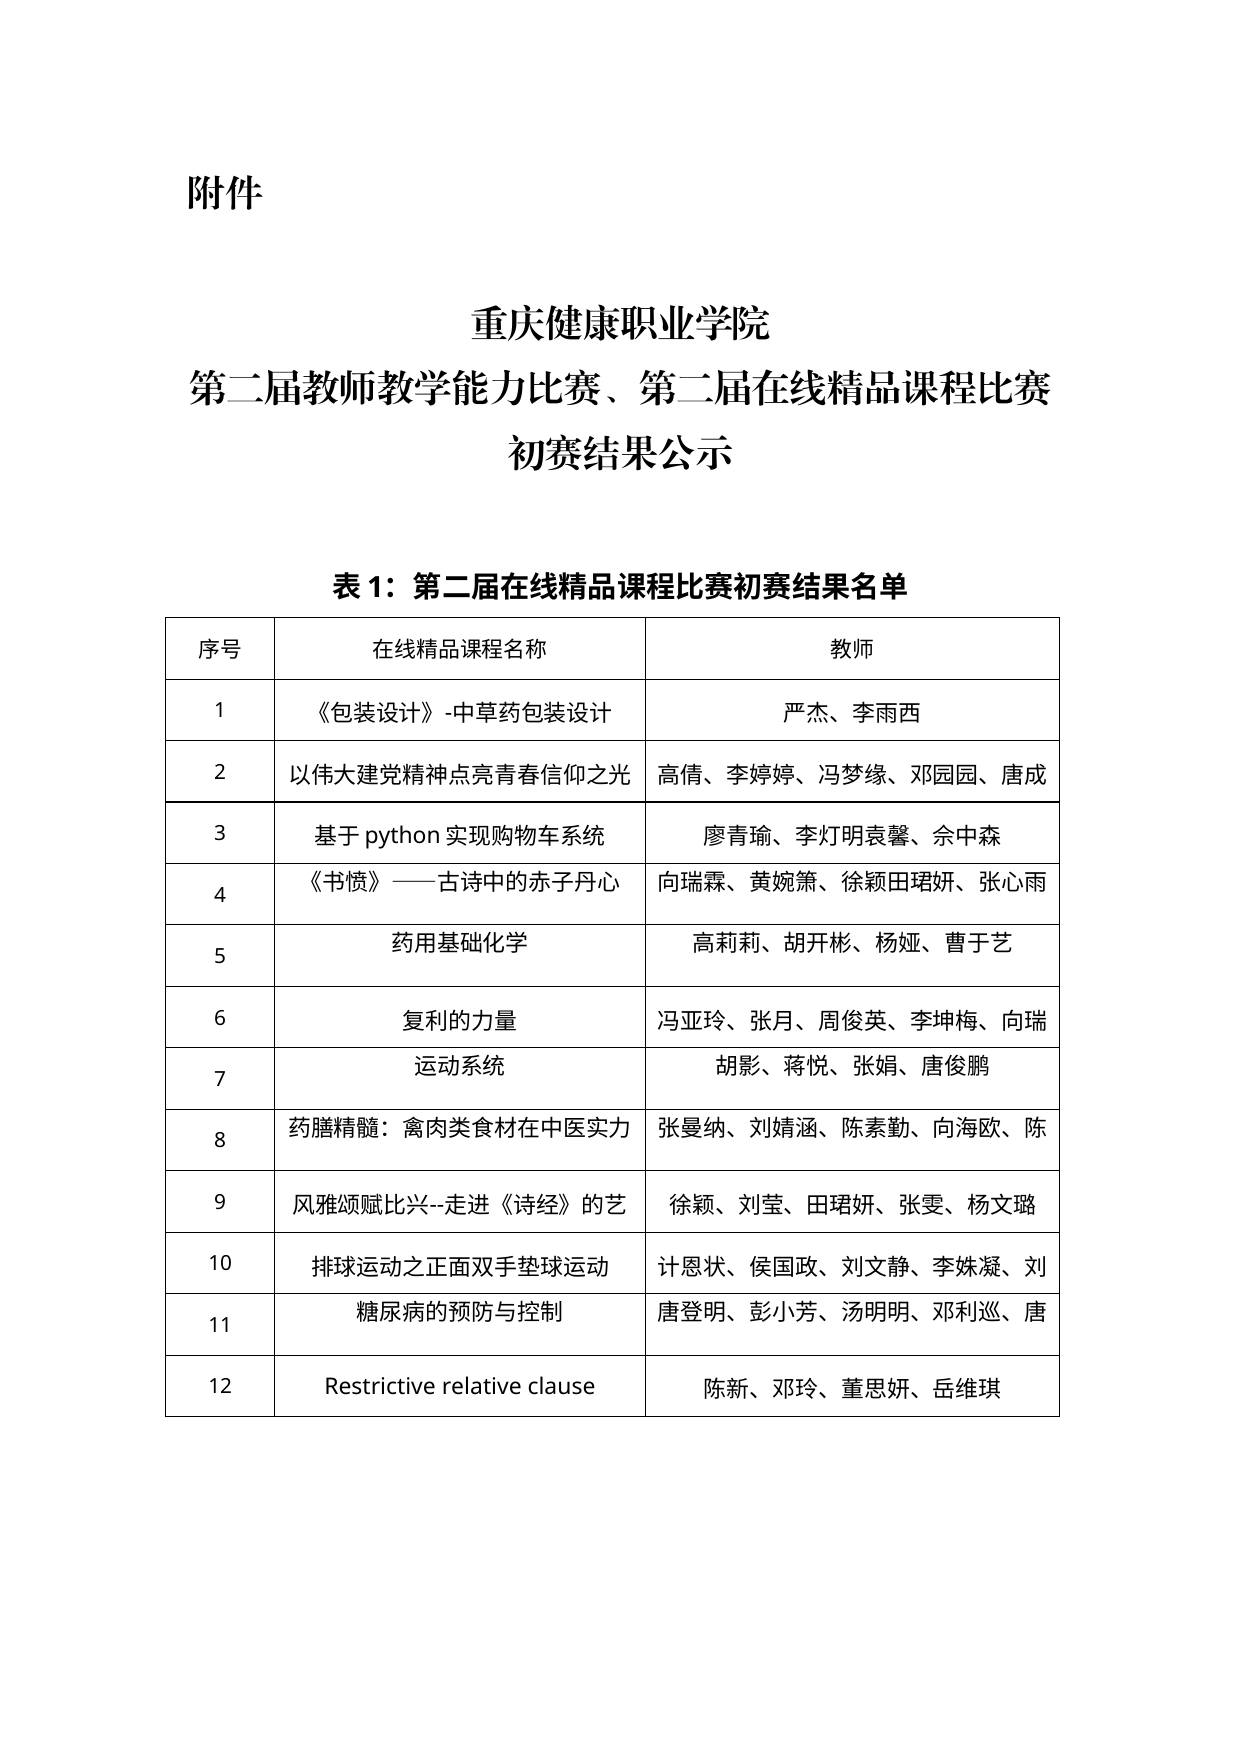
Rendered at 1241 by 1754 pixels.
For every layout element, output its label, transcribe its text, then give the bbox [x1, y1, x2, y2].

table_cell 11 [166, 1294, 274, 1354]
table_cell 风雅颂赋比兴--走进《诗经》的艺术世界 [275, 1171, 645, 1232]
table_cell 8 [166, 1110, 274, 1170]
table_cell 12 [166, 1356, 274, 1416]
table_cell 以伟大建党精神点亮青春信仰之光 [275, 741, 645, 801]
table_cell 9 [166, 1171, 274, 1232]
table_cell 张曼纳、刘婧涵、陈素勤、向海欧、陈琦 [646, 1110, 1059, 1170]
table_cell 运动系统 [275, 1048, 645, 1109]
table_cell 10 [166, 1233, 274, 1293]
table_cell 冯亚玲、张月、周俊英、李坤梅、向瑞霖 [646, 987, 1059, 1047]
table_cell Restrictive relative clause [275, 1356, 645, 1416]
table_cell 6 [166, 987, 274, 1047]
text 表1：第二届在线精品课程比赛初赛结果名单 [187, 552, 1053, 617]
table_cell 糖尿病的预防与控制 [275, 1294, 645, 1354]
table_cell 5 [166, 925, 274, 986]
table_cell 1 [166, 680, 274, 740]
table_cell 高倩、李婷婷、冯梦缘、邓园园、唐成兰 [646, 741, 1059, 801]
text 附件 [187, 162, 1053, 227]
table_cell 徐颖、刘莹、田珺妍、张雯、杨文璐 [646, 1171, 1059, 1232]
table_cell 复利的力量 [275, 987, 645, 1047]
text 第二届教师教学能力比赛、第二届在线精品课程比赛初赛结果公示 [187, 357, 1053, 487]
table_cell 廖青瑜、李灯明袁馨、佘中森 [646, 803, 1059, 863]
table_cell 2 [166, 741, 274, 801]
table_cell 唐登明、彭小芳、汤明明、邓利巡、唐懿晗 [646, 1294, 1059, 1354]
table_cell 陈新、邓玲、董思妍、岳维琪 [646, 1356, 1059, 1416]
table_cell 严杰、李雨西 [646, 680, 1059, 740]
table_cell 排球运动之正面双手垫球运动 [275, 1233, 645, 1293]
table_cell 高莉莉、胡开彬、杨娅、曹于艺 [646, 925, 1059, 986]
table_cell 计恩状、侯国政、刘文静、李姝凝、刘长春 [646, 1233, 1059, 1293]
table_cell 7 [166, 1048, 274, 1109]
table_header 教师 [646, 618, 1059, 678]
table_cell 《包装设计》-中草药包装设计 [275, 680, 645, 740]
text 重庆健康职业学院 [187, 292, 1053, 357]
table_cell 4 [166, 864, 274, 924]
table_cell 向瑞霖、黄婉箫、徐颖田珺妍、张心雨 [646, 864, 1059, 924]
table_header 序号 [166, 618, 274, 678]
table_cell 基于python实现购物车系统（一） [275, 803, 645, 863]
table_cell 药用基础化学 [275, 925, 645, 986]
table_cell 3 [166, 803, 274, 863]
table_header 在线精品课程名称 [275, 618, 645, 678]
table_cell 胡影、蒋悦、张娟、唐俊鹏 [646, 1048, 1059, 1109]
table_cell 《书愤》——古诗中的赤子丹心 [275, 864, 645, 924]
table_cell 药膳精髓：禽肉类食材在中医实力中运用的案例分析 [275, 1110, 645, 1170]
